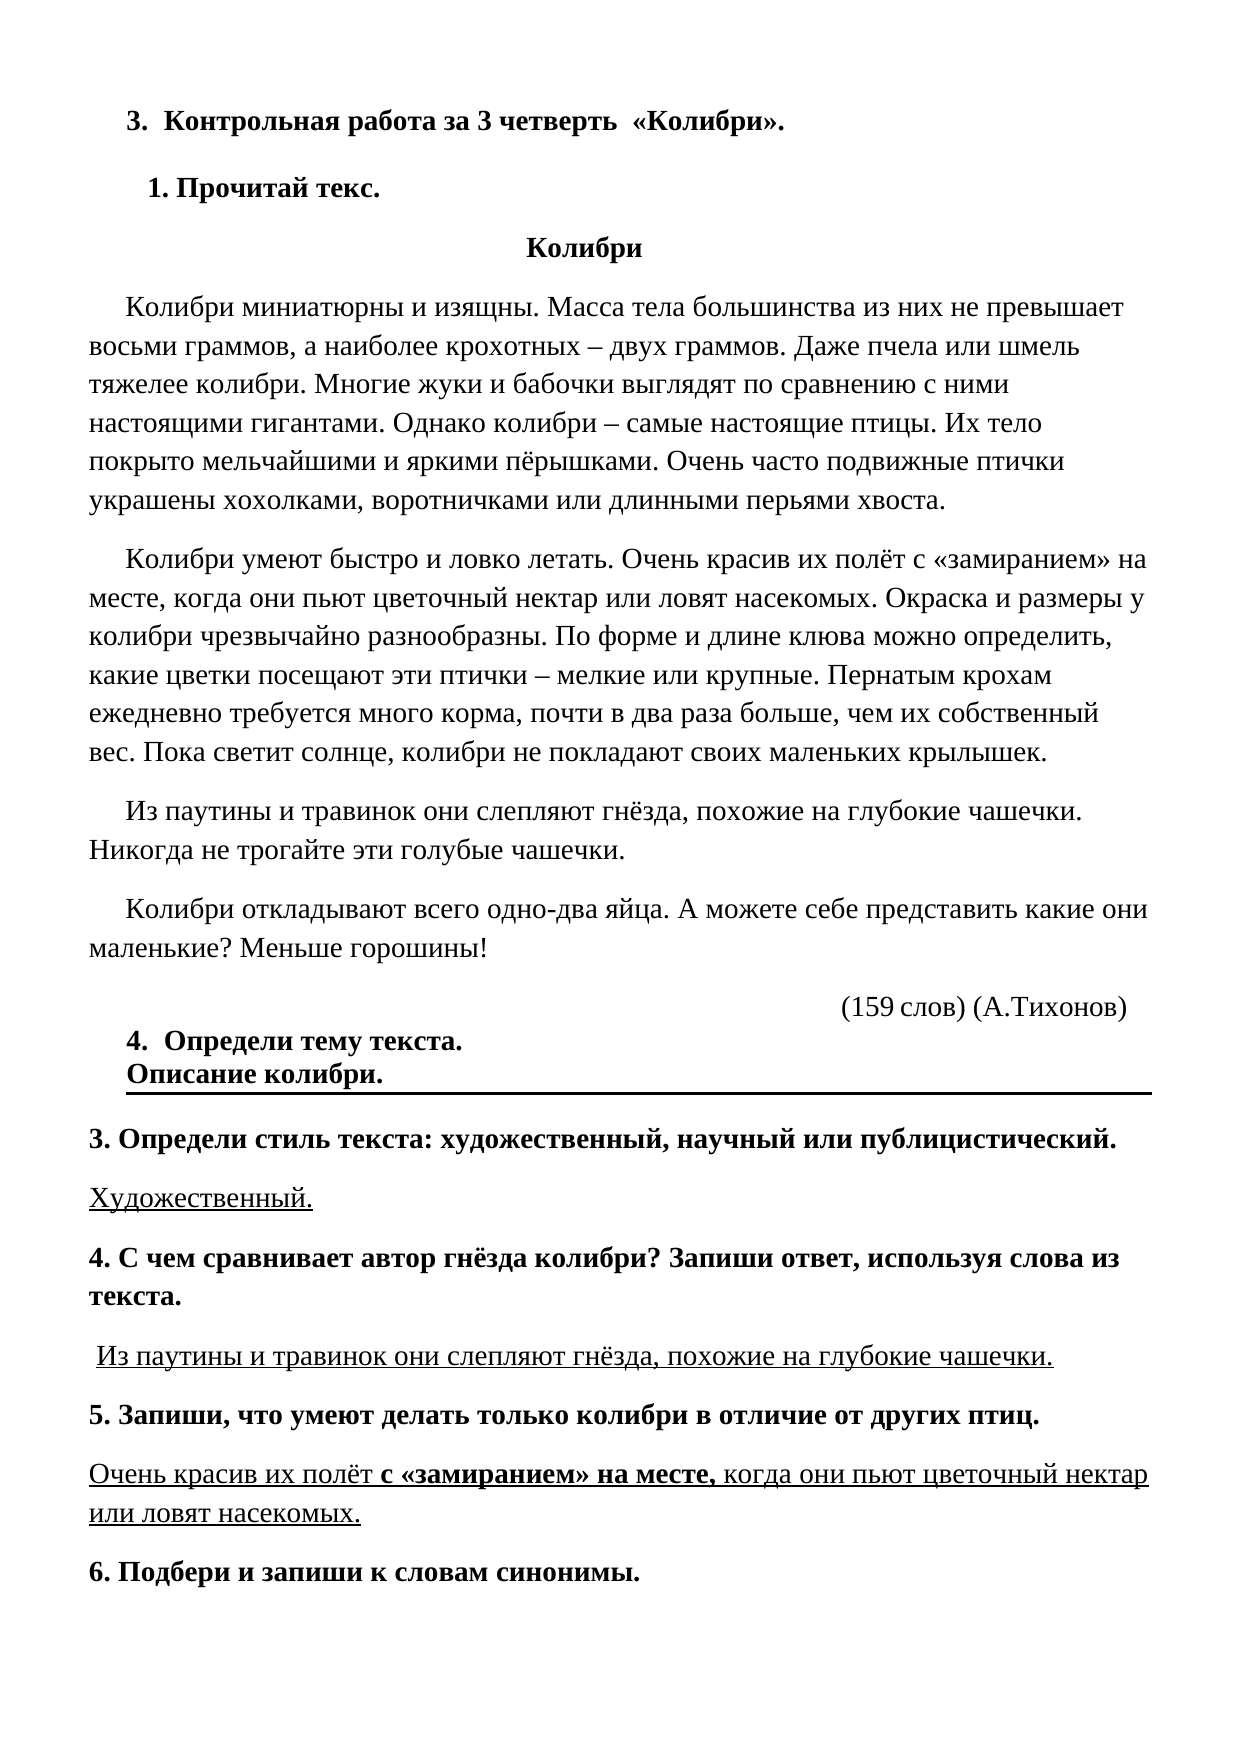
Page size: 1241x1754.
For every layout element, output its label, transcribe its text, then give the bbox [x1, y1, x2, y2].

text Колибри миниатюрны и изящны. Масса тела большинства из них не превышает восьми граммов, а наиболее крохотных – двух граммов. Даже пчела или шмель тяжелее колибри. Многие жуки и бабочки выглядят по сравнению с ними настоящими гигантами. Однако колибри – самые настоящие птицы. Их тело покрыто мельчайшими и яркими пёрышками. Очень часто подвижные птички украшены хохолками, воротничками или длинными перьями хвоста. [89, 289, 1152, 516]
list Определи тему текста. [126, 1023, 1152, 1056]
text Описание колибри. [126, 1056, 1152, 1092]
text 3. Определи стиль текста: художественный, научный или публицистический. [89, 1121, 1152, 1154]
text Художественный. [89, 1180, 1152, 1214]
text 6. Подбери и запиши к словам синонимы. [89, 1554, 1152, 1588]
text Колибри откладывают всего одно-два яйца. А можете себе представить какие они маленькие? Меньше горошины! [89, 891, 1152, 963]
text Очень красив их полёт с «замиранием» на месте, когда они пьют цветочный нектар или ловят насекомых. [89, 1456, 1152, 1528]
text 4. С чем сравнивает автор гнёзда колибри? Запиши ответ, используя слова из текста. [89, 1240, 1152, 1312]
text 1. Прочитай текс. [89, 171, 1152, 204]
text Из паутины и травинок они слепляют гнёзда, похожие на глубокие чашечки. [89, 1338, 1152, 1371]
list слов) (А.Тихонов) [841, 989, 1152, 1023]
text Из паутины и травинок они слепляют гнёзда, похожие на глубокие чашечки. Никогда не трогайте эти голубые чашечки. [89, 793, 1152, 866]
text Колибри [89, 230, 1152, 263]
text 5. Запиши, что умеют делать только колибри в отличие от других птиц. [89, 1397, 1152, 1431]
list Контрольная работа за 3 четверть «Колибри». [126, 103, 1152, 137]
text Колибри умеют быстро и ловко летать. Очень красив их полёт с «замиранием» на месте, когда они пьют цветочный нектар или ловят насекомых. Окраска и размеры у колибри чрезвычайно разнообразны. По форме и длине клюва можно определить, какие цветки посещают эти птички – мелкие или крупные. Пернатым крохам ежедневно требуется много корма, почти в два раза больше, чем их собственный вес. Пока светит солнце, колибри не покладают своих маленьких крылышек. [89, 541, 1152, 768]
